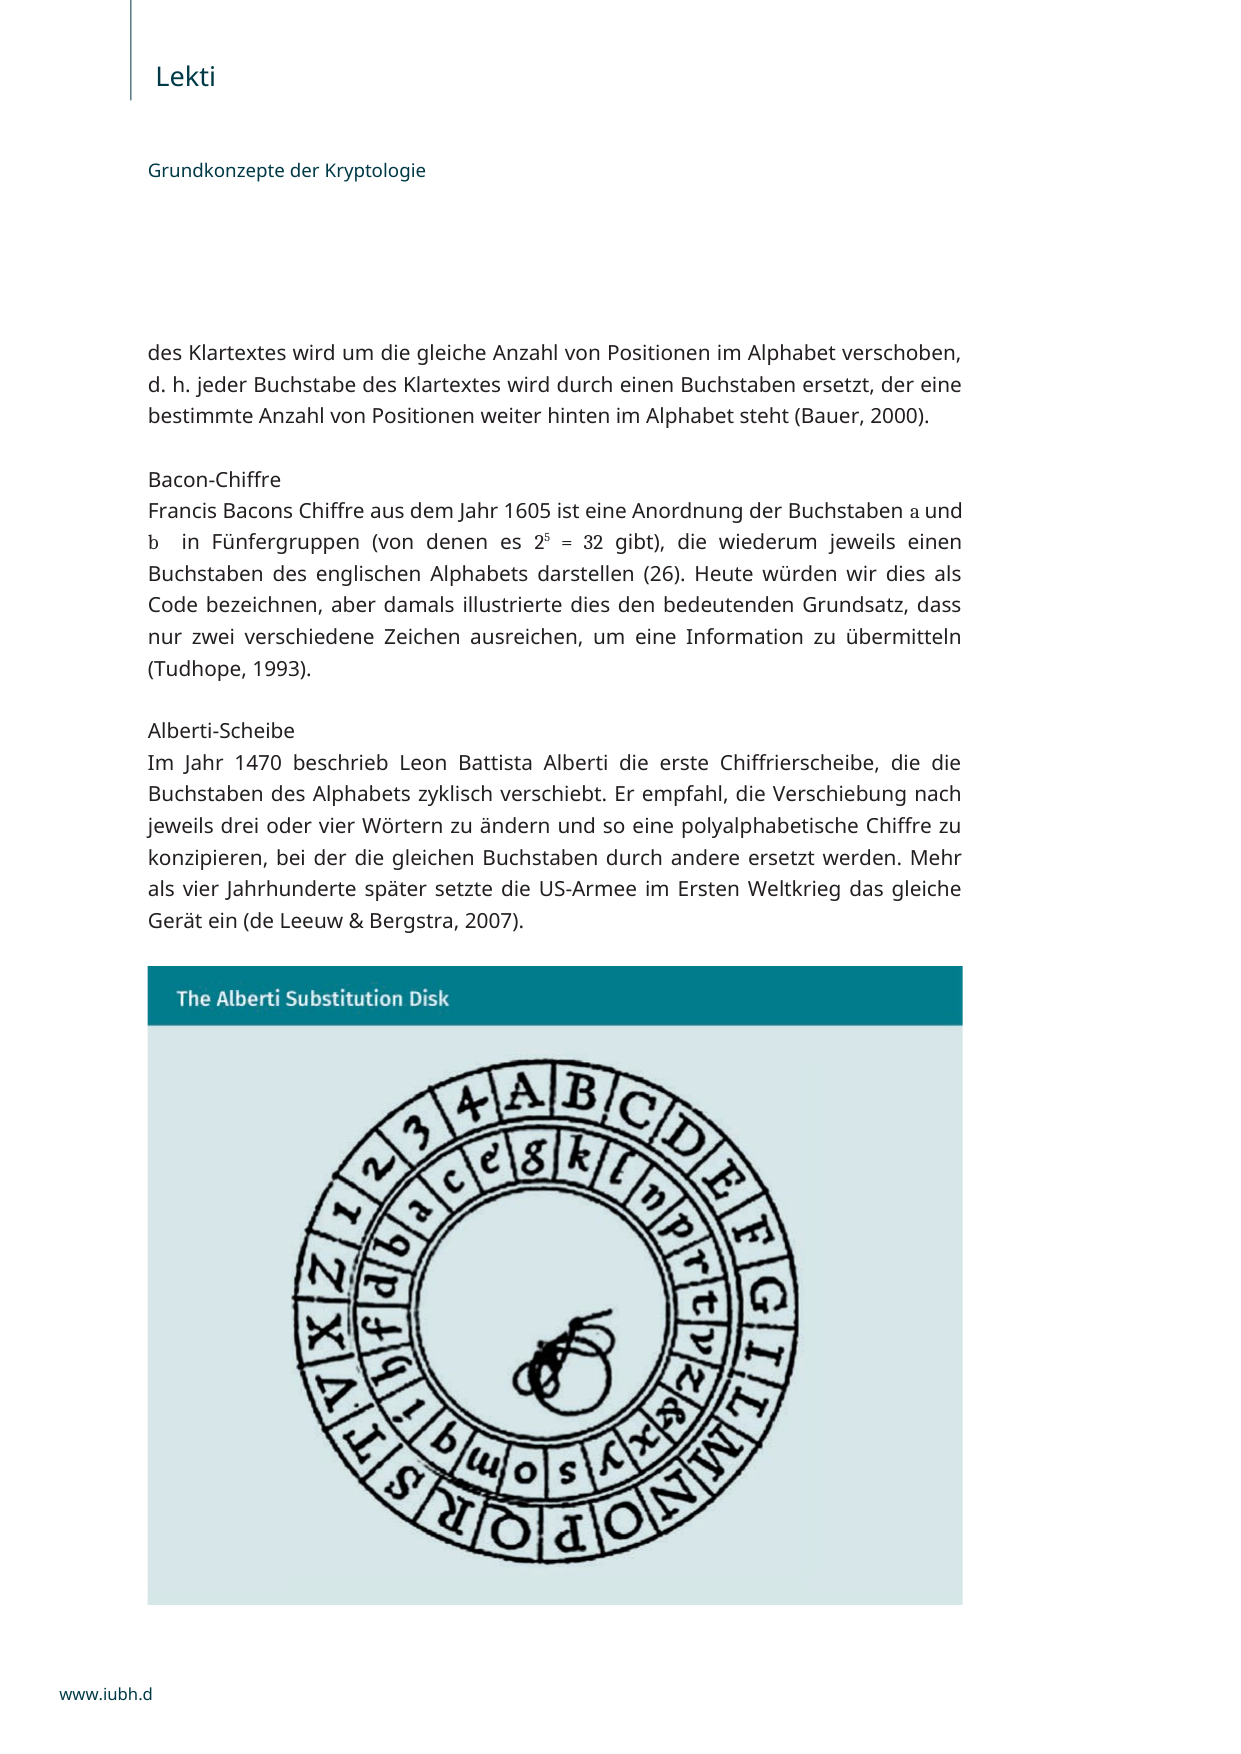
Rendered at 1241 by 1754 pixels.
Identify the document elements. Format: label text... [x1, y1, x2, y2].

text Im Jahr 1470 beschrieb Leon Battista Alberti die erste Chiffrierscheibe, die die Buchstaben des Alphabets zyklisch verschiebt. Er empfahl, die Verschiebung nach jeweils drei oder vier Wörtern zu ändern und so eine polyalphabetische Chiffre zu konzipieren, bei der die gleichen Buchstaben durch andere ersetzt werden. Mehr als vier Jahrhunderte später setzte die US-Armee im Ersten Weltkrieg das gleiche Gerät ein (de Leeuw & Bergstra, 2007). [147, 748, 963, 934]
text Alberti-Scheibe [148, 717, 1215, 745]
text Francis Bacons Chiffre aus dem Jahr 1605 ist eine Anordnung der Buchstaben a und b in Fünfergruppen (von denen es 25 = 32 gibt), die wiederum jeweils einen Buchstaben des englischen Alphabets darstellen (26). Heute würden wir dies als Code bezeichnen, aber damals illustrierte dies den bedeutenden Grundsatz, dass nur zwei verschiedene Zeichen ausreichen, um eine Information zu übermitteln (Tudhope, 1993). [148, 496, 963, 682]
text des Klartextes wird um die gleiche Anzahl von Positionen im Alphabet verschoben, d. h. jeder Buchstabe des Klartextes wird durch einen Buchstaben ersetzt, der eine bestimmte Anzahl von Positionen weiter hinten im Alphabet steht (Bauer, 2000). [147, 338, 963, 430]
picture [147, 966, 963, 1605]
picture [128, 1687, 132, 1700]
text Grundkonzepte der Kryptologie [148, 157, 1215, 182]
text Bacon-Chiffre [148, 465, 1215, 493]
